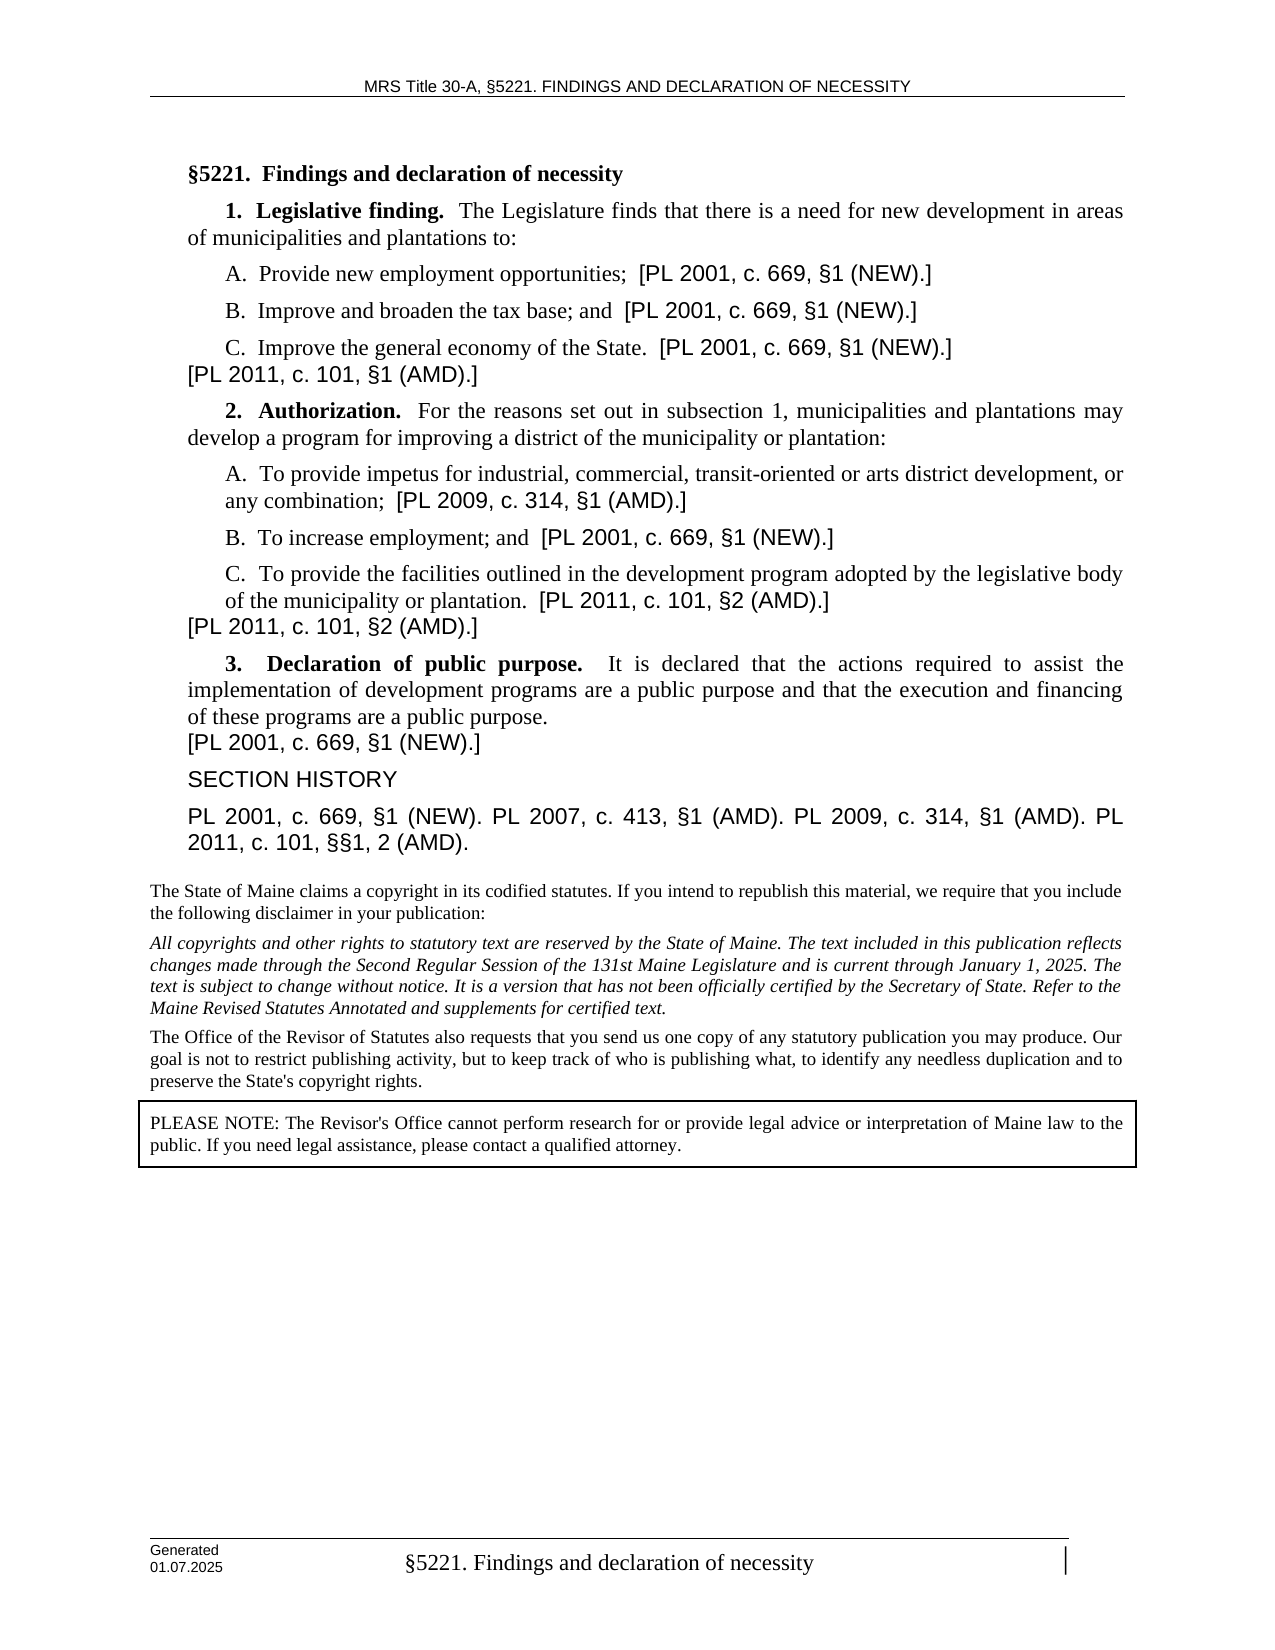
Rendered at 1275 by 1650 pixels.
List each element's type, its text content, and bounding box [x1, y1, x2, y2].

text The State of Maine claims a copyright in its codified statutes. If you intend to republish this material, we require that you include the following disclaimer in your publication: [150, 880, 1125, 923]
text 3. Declaration of public purpose. It is declared that the actions required to assist the implementation of development programs are a public purpose and that the execution and financing of these programs are a public purpose. [187, 650, 1125, 729]
text C. Improve the general economy of the State. [PL 2001, c. 669, §1 (NEW).] [225, 334, 1125, 361]
text A. Provide new employment opportunities; [PL 2001, c. 669, §1 (NEW).] [225, 260, 1125, 287]
text All copyrights and other rights to statutory text are reserved by the State of Maine. The text included in this publication reflects changes made through the Second Regular Session of the 131st Maine Legislature and is current through January 1, 2025 . The text is subject to change without notice. It is a version that has not been officially certified by the Secretary of State. Refer to the Maine Revised Statutes Annotated and supplements for certified text. [150, 932, 1125, 1018]
text The Office of the Revisor of Statutes also requests that you send us one copy of any statutory publication you may produce. Our goal is not to restrict publishing activity, but to keep track of who is publishing what, to identify any needless duplication and to preserve the State's copyright rights. [150, 1026, 1125, 1091]
text §5221. Findings and declaration of necessity [187, 160, 1125, 187]
text 1. Legislative finding. The Legislature finds that there is a need for new development in areas of municipalities and plantations to: [187, 197, 1125, 250]
text [PL 2001, c. 669, §1 (NEW).] [187, 729, 1125, 756]
text PL 2001, c. 669, §1 (NEW). PL 2007, c. 413, §1 (AMD). PL 2009, c. 314, §1 (AMD). PL 2011, c. 101, §§1, 2 (AMD). [187, 803, 1125, 855]
text 2. Authorization. For the reasons set out in subsection 1, municipalities and plantations may develop a program for improving a district of the municipality or plantation: [187, 397, 1125, 450]
text C. To provide the facilities outlined in the development program adopted by the legislative body of the municipality or plantation. [PL 2011, c. 101, §2 (AMD).] [225, 561, 1125, 613]
text A. To provide impetus for industrial, commercial, transit-oriented or arts district development, or any combination; [PL 2009, c. 314, §1 (AMD).] [225, 460, 1125, 513]
text [PL 2011, c. 101, §1 (AMD).] [187, 361, 1125, 387]
text PLEASE NOTE: The Revisor's Office cannot perform research for or provide legal advice or interpretation of Maine law to the public. If you need legal assistance, please contact a qualified attorney. [140, 1102, 1135, 1166]
text SECTION HISTORY [187, 766, 1125, 792]
text B. To increase employment; and [PL 2001, c. 669, §1 (NEW).] [225, 524, 1125, 550]
text [PL 2011, c. 101, §2 (AMD).] [187, 613, 1125, 640]
text B. Improve and broaden the tax base; and [PL 2001, c. 669, §1 (NEW).] [225, 297, 1125, 324]
